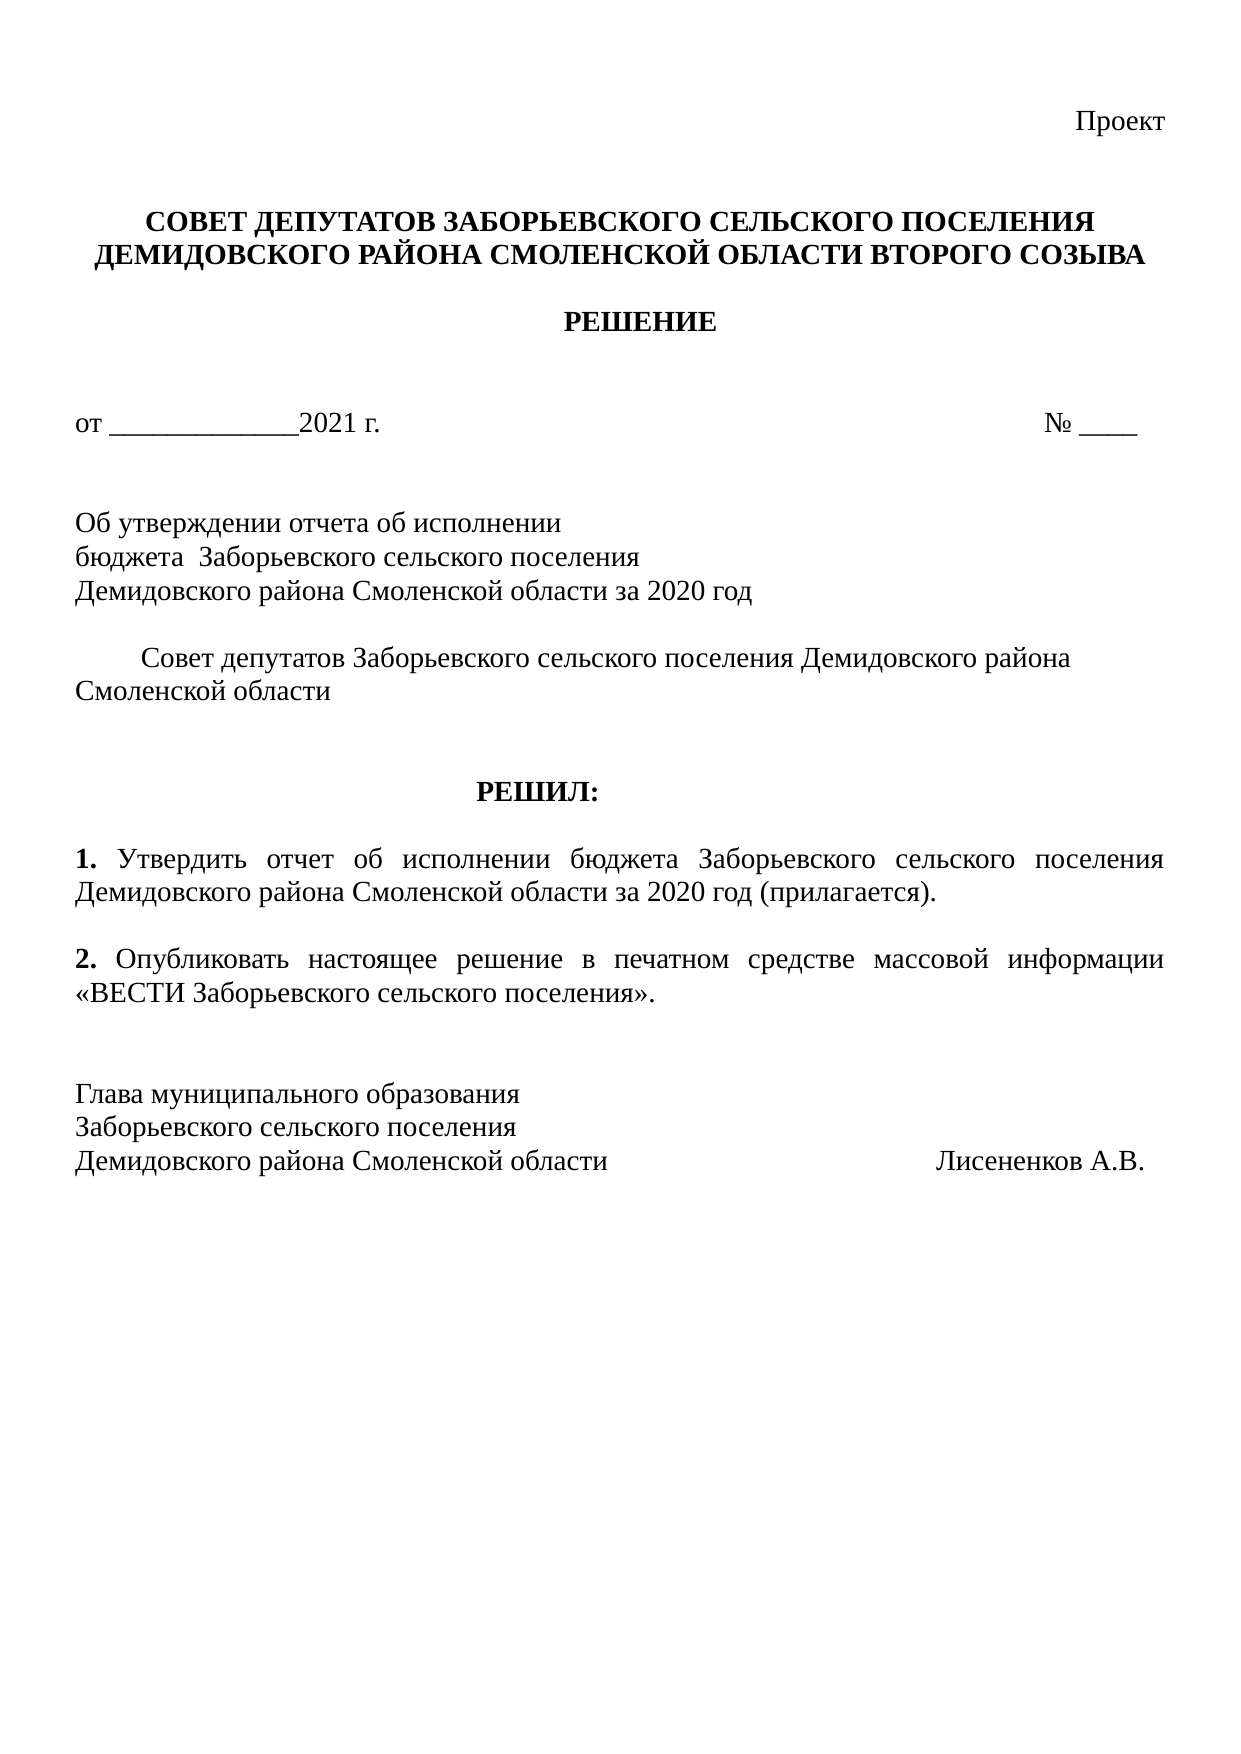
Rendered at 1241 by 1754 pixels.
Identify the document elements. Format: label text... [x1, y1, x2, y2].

text Демидовского района Смоленской области Лисененков А.В. [75, 1143, 1165, 1176]
text бюджета Заборьевского сельского поселения [75, 539, 1165, 573]
text Глава муниципального образования [75, 1076, 1165, 1109]
text от _____________2021 г. № ____ [75, 405, 1165, 438]
text Совет депутатов Заборьевского сельского поселения Демидовского района Смоленской области [75, 640, 1165, 707]
text Заборьевского сельского поселения [75, 1109, 1165, 1143]
text СОВЕТ ДЕПУТАТОВ ЗАБОРЬЕВСКОГО СЕЛЬСКОГО ПОСЕЛЕНИЯ ДЕМИДОВСКОГО РАЙОНА СМОЛЕНСКОЙ ОБЛАСТИ ВТОРОГО СОЗЫВА [75, 204, 1165, 271]
text Об утверждении отчета об исполнении [75, 506, 1165, 539]
text 1. Утвердить отчет об исполнении бюджета Заборьевского сельского поселения Демидовского района Смоленской области за 2020 год (прилагается). [75, 841, 1165, 908]
text РЕШЕНИЕ [75, 304, 1165, 338]
text Демидовского района Смоленской области за 2020 год [75, 573, 1165, 606]
text Проект [75, 103, 1165, 137]
text РЕШИЛ: [75, 774, 1165, 807]
text 2. Опубликовать настоящее решение в печатном средстве массовой информации «ВЕСТИ Заборьевского сельского поселения». [75, 942, 1165, 1009]
